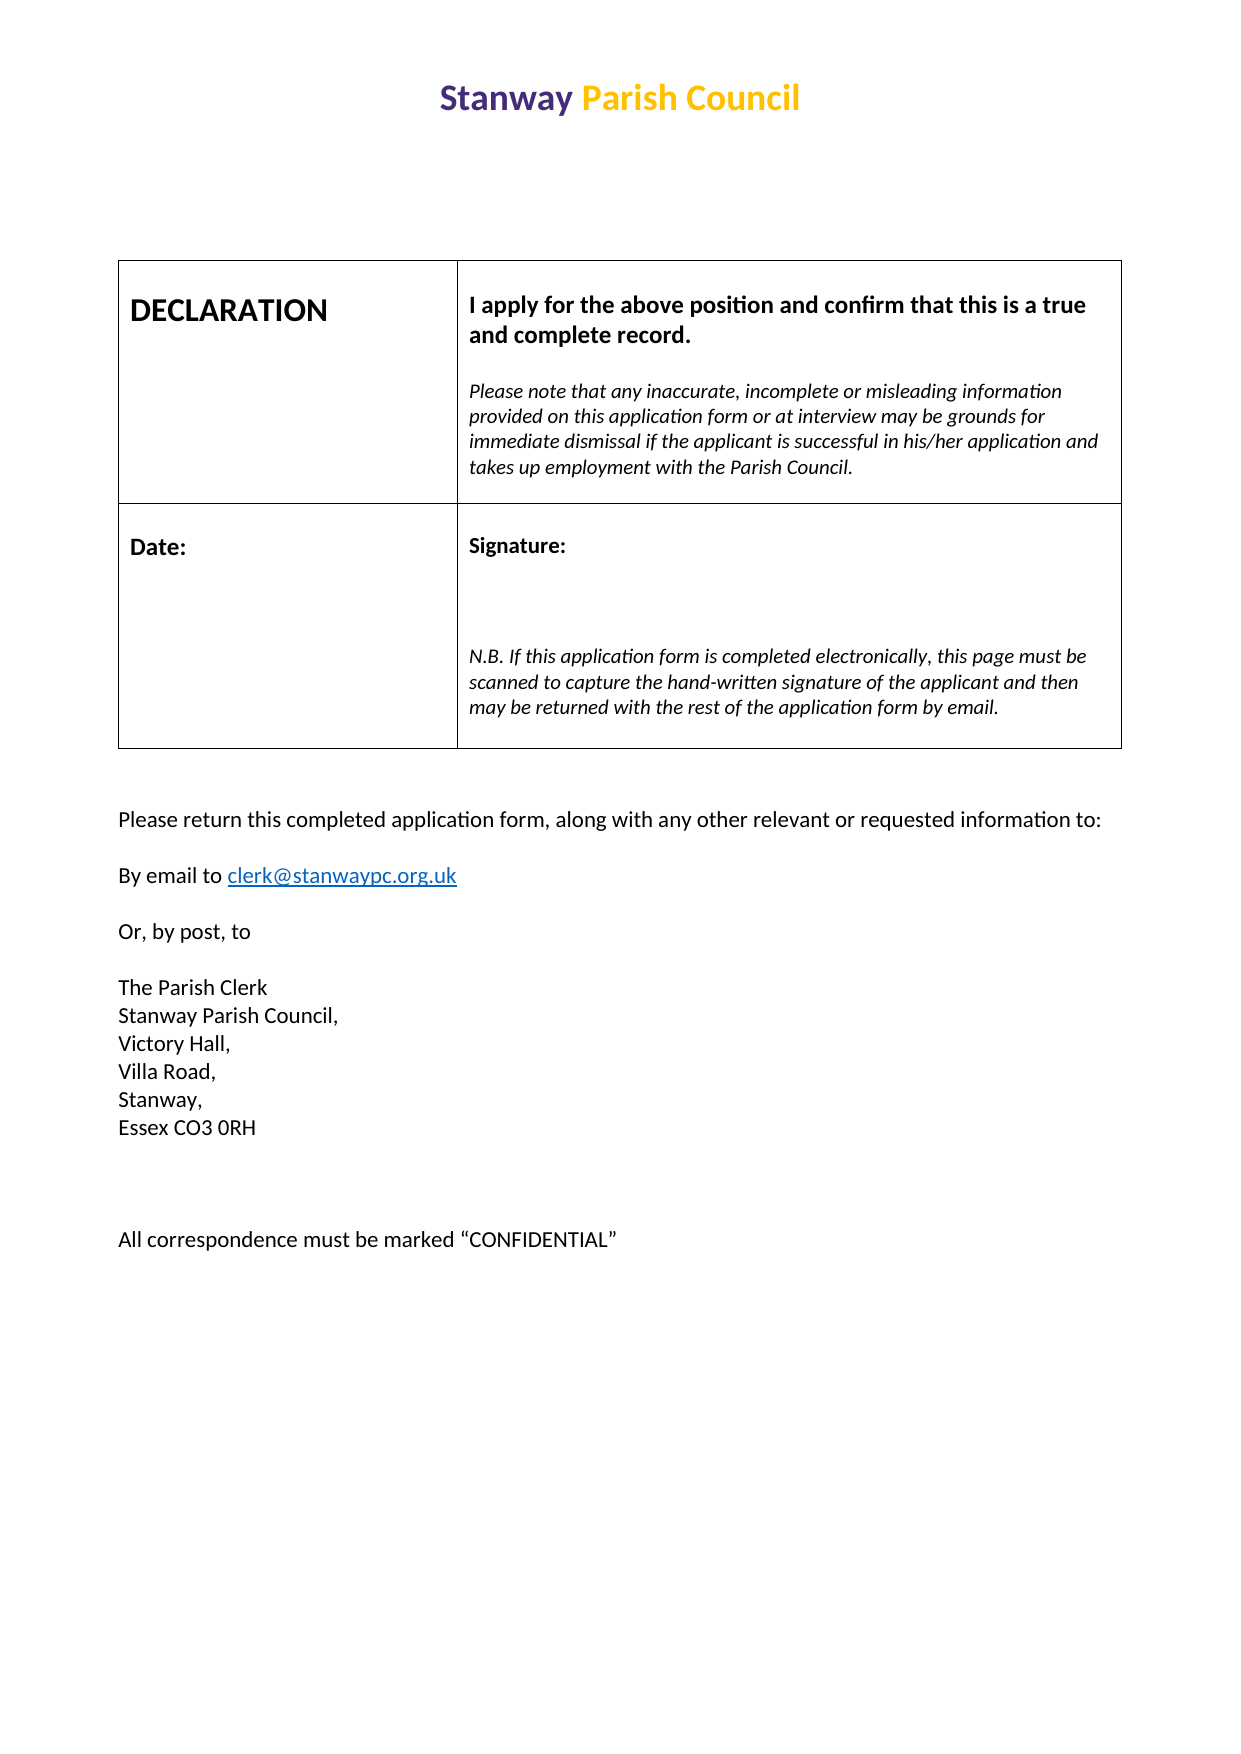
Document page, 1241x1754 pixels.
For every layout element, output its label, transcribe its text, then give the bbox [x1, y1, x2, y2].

table_cell Date: [119, 504, 457, 748]
text By email to clerk@stanwaypc.org.uk [118, 861, 1122, 889]
text Stanway, [118, 1085, 1122, 1113]
text All correspondence must be marked “CONFIDENTIAL” [118, 1225, 1122, 1253]
table_header DECLARATION [119, 261, 457, 502]
text Please return this completed application form, along with any other relevant or requested information to: [118, 805, 1122, 833]
text Victory Hall, [118, 1029, 1122, 1057]
table_cell Signature: N.B. If this application form is completed electronically, this page must be scanned to capture the hand-written signature of the applicant and then may be returned with the rest of the application form by email. [458, 504, 1121, 748]
text Villa Road, [118, 1057, 1122, 1085]
text Essex CO3 0RH [118, 1113, 1122, 1141]
text Or, by post, to [118, 917, 1122, 945]
table_header I apply for the above position and confirm that this is a true and complete record. Please note that any inaccurate, incomplete or misleading information provided on this application form or at interview may be grounds for immediate dismissal if the applicant is successful in his/her application and takes up employment with the Parish Council. [458, 261, 1121, 502]
text Stanway Parish Council, [118, 1001, 1122, 1029]
text The Parish Clerk [118, 973, 1122, 1001]
